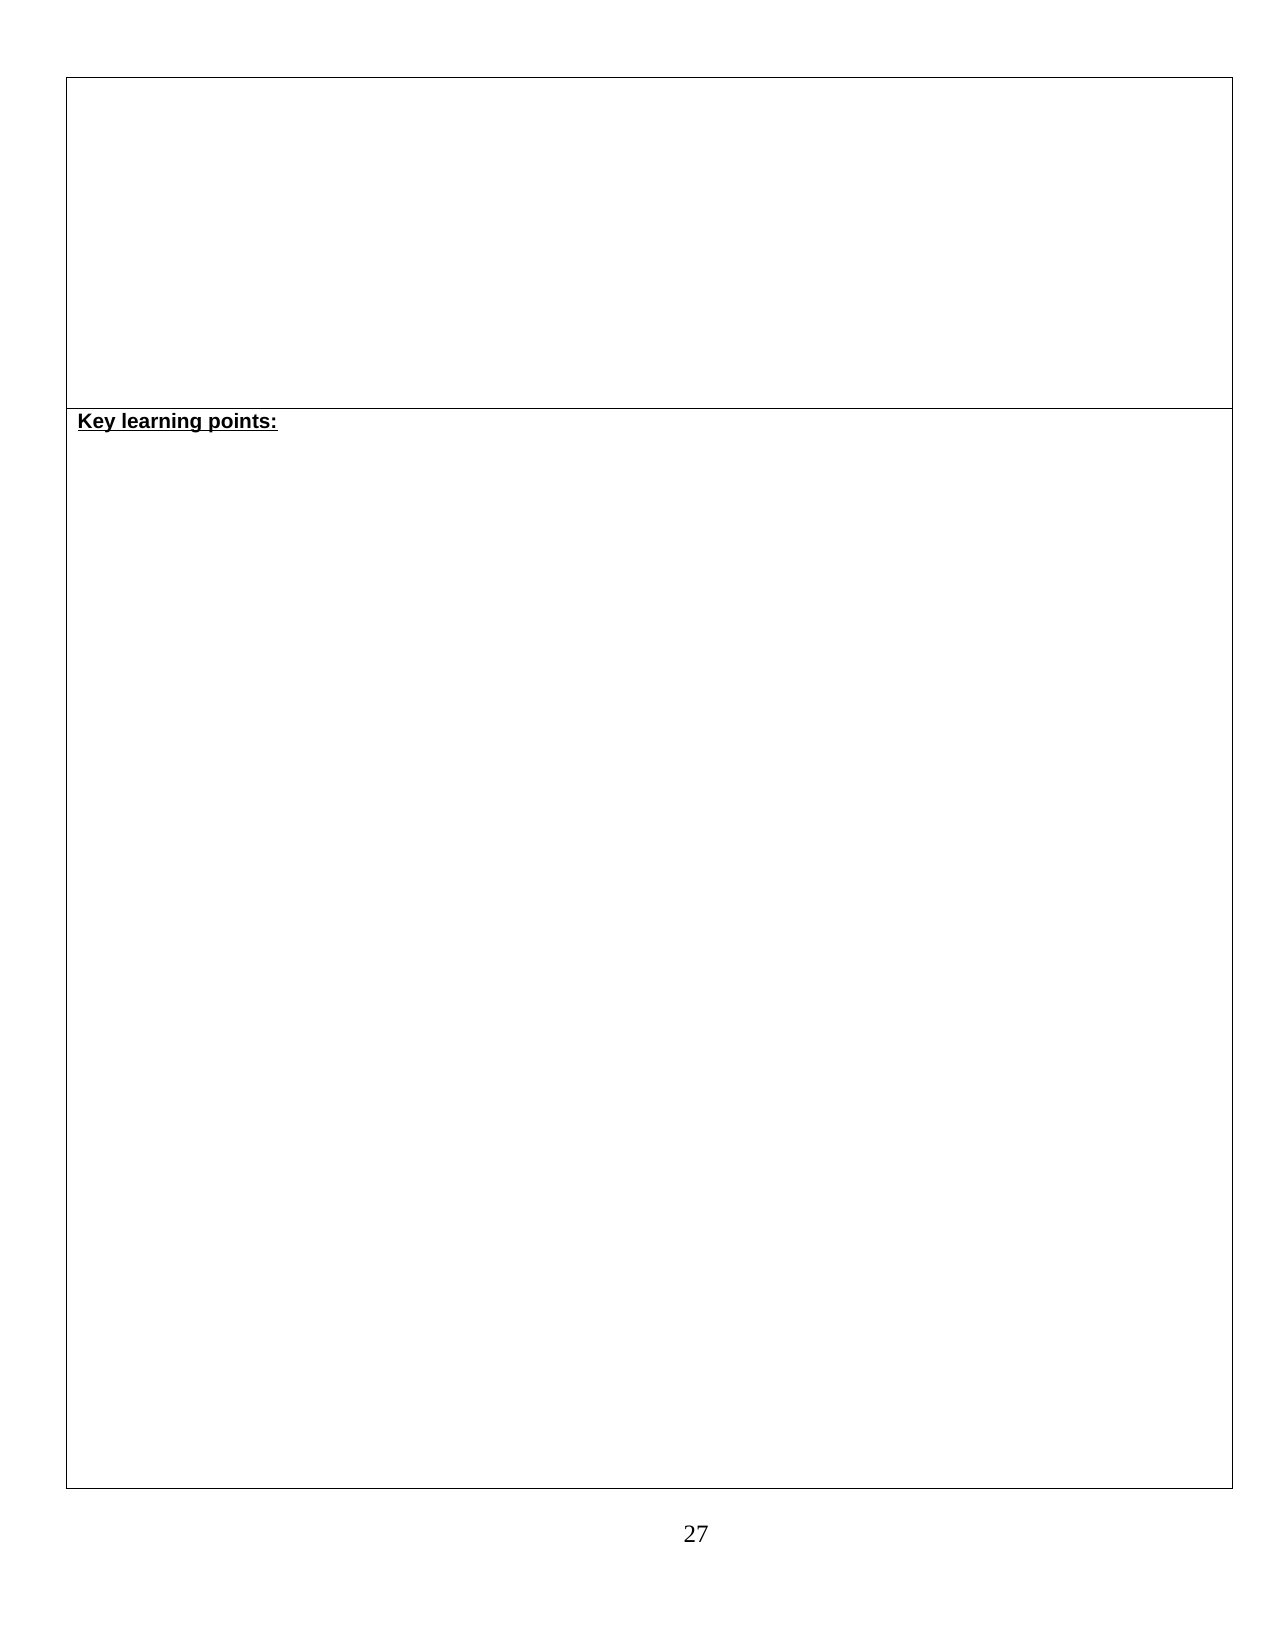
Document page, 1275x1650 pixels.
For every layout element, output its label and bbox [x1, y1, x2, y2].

table_cell [67, 409, 1232, 1487]
table_cell [67, 78, 1232, 408]
